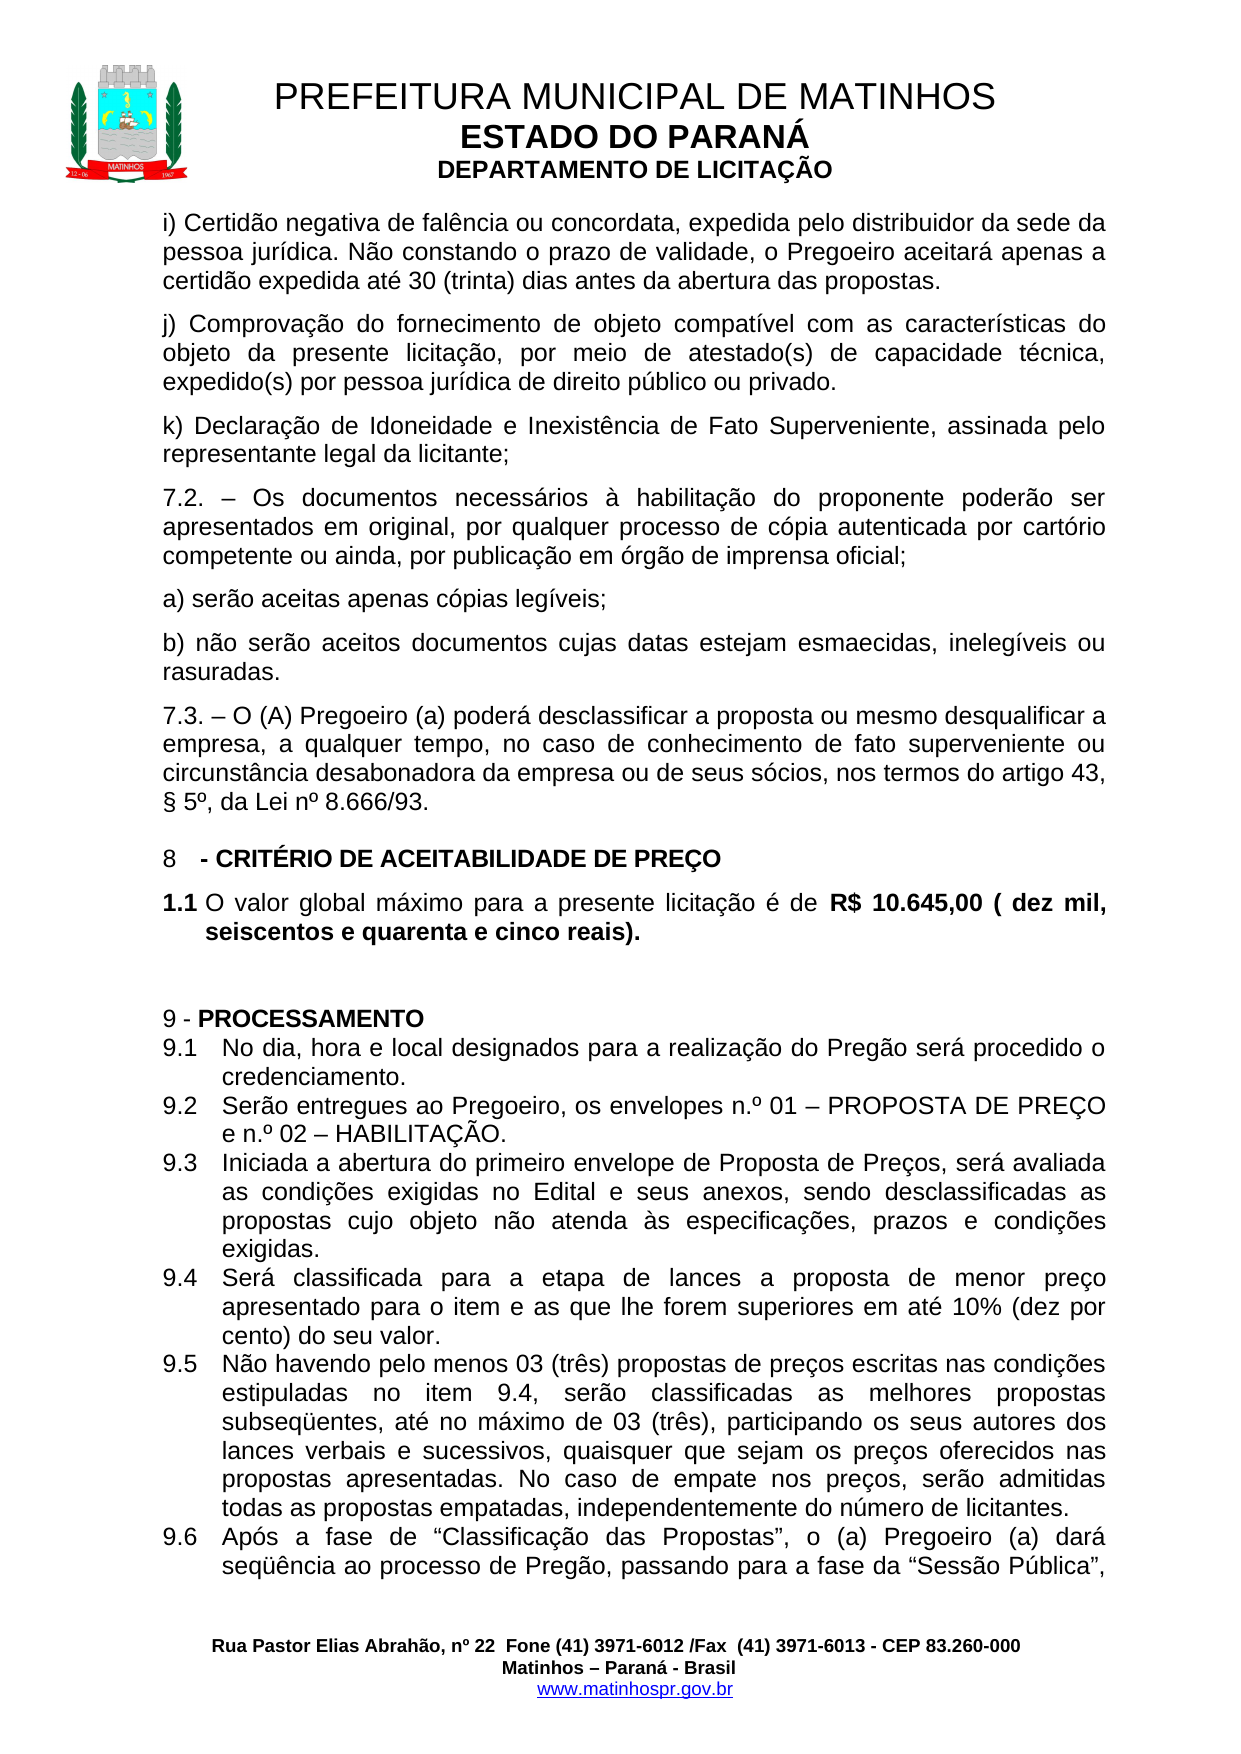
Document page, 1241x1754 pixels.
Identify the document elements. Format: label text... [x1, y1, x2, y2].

text j) Comprovação do fornecimento de objeto compatível com as características do objeto da presente licitação, por meio de atestado(s) de capacidade técnica, expedido(s) por pessoa jurídica de direito público ou privado. [162, 309, 1107, 396]
text k) Declaração de Idoneidade e Inexistência de Fato Superveniente, assinada pelo representante legal da licitante; [162, 411, 1107, 468]
text 7.2. – Os documentos necessários à habilitação do proponente poderão ser apresentados em original, por qualquer processo de cópia autenticada por cartório competente ou ainda, por publicação em órgão de imprensa oficial; [162, 483, 1107, 569]
text b) não serão aceitos documentos cujas datas estejam esmaecidas, inelegíveis ou rasuradas. [162, 628, 1107, 686]
list O valor global máximo para a presente licitação é de R$ 10.645,00 ( dez mil, seiscentos e quarenta e cinco reais). [162, 888, 1107, 946]
text 7.3. – O (A) Pregoeiro (a) poderá desclassificar a proposta ou mesmo desqualificar a empresa, a qualquer tempo, no caso de conhecimento de fato superveniente ou circunstância desabonadora da empresa ou de seus sócios, nos termos do artigo 43, § 5º, da Lei nº 8.666/93. [162, 701, 1107, 816]
text 9 - PROCESSAMENTO [162, 1004, 1107, 1033]
text a) serão aceitas apenas cópias legíveis; [162, 584, 1107, 613]
list No dia, hora e local designados para a realização do Pregão será procedido o credenciamento. [162, 1033, 1107, 1091]
list Será classificada para a etapa de lances a proposta de menor preço apresentado para o item e as que lhe forem superiores em até 10% (dez por cento) do seu valor. [162, 1263, 1107, 1349]
list Não havendo pelo menos 03 (três) propostas de preços escritas nas condições estipuladas no item 9.4, serão classificadas as melhores propostas subseqüentes, até no máximo de 03 (três), participando os seus autores dos lances verbais e sucessivos, quaisquer que sejam os preços oferecidos nas propostas apresentadas. No caso de empate nos preços, serão admitidas todas as propostas empatadas, independentemente do número de licitantes. [162, 1349, 1107, 1522]
list - CRITÉRIO DE ACEITABILIDADE DE PREÇO [162, 844, 1107, 873]
text i) Certidão negativa de falência ou concordata, expedida pelo distribuidor da sede da pessoa jurídica. Não constando o prazo de validade, o Pregoeiro aceitará apenas a certidão expedida até 30 (trinta) dias antes da abertura das propostas. [162, 208, 1107, 294]
list Iniciada a abertura do primeiro envelope de Proposta de Preços, será avaliada as condições exigidas no Edital e seus anexos, sendo desclassificadas as propostas cujo objeto não atenda às especificações, prazos e condições exigidas. [162, 1148, 1107, 1263]
list Serão entregues ao Pregoeiro, os envelopes n.º 01 – PROPOSTA DE PREÇO e n.º 02 – HABILITAÇÃO. [162, 1091, 1107, 1148]
picture [65, 65, 188, 183]
